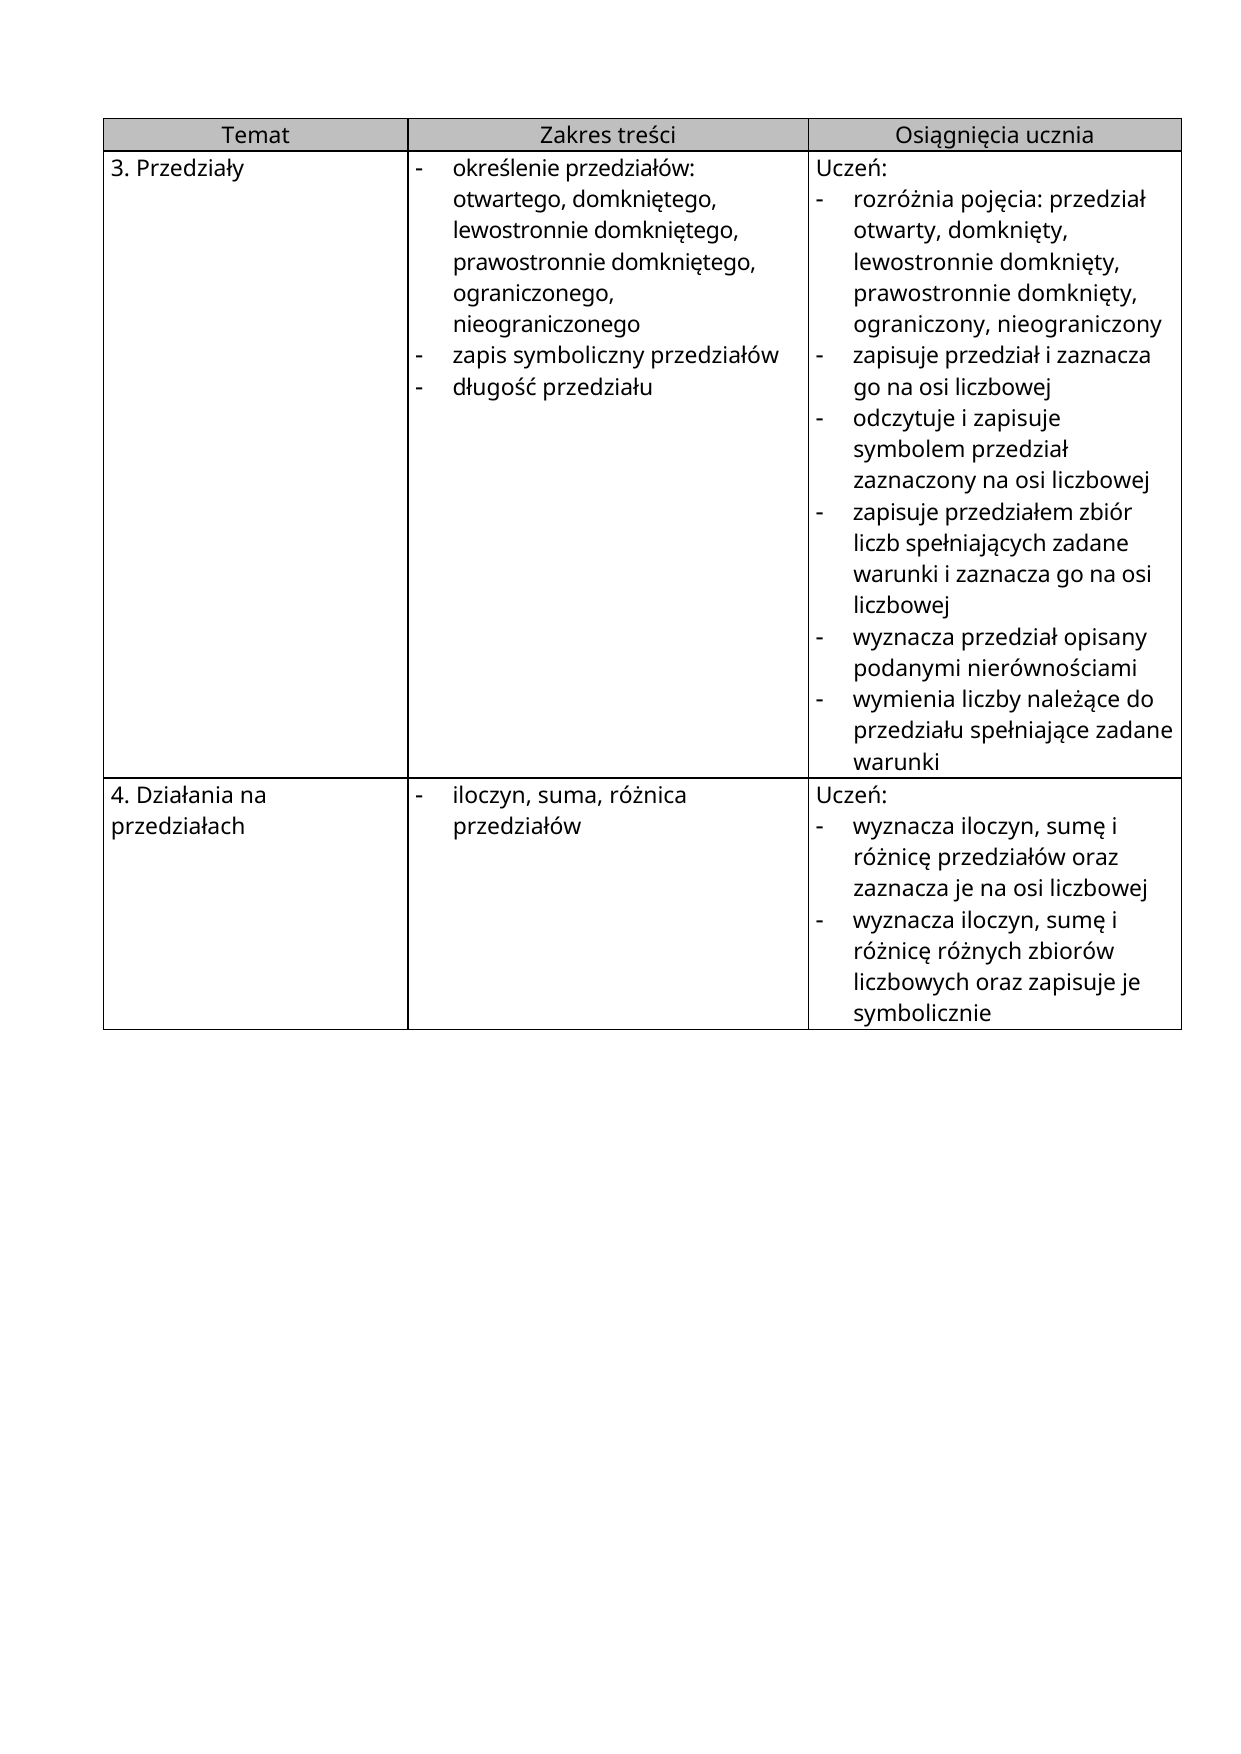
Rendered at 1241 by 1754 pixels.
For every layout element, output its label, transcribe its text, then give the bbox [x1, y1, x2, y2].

table_cell iloczyn, suma, różnica przedziałów [409, 779, 808, 1028]
table_header Osiągnięcia ucznia [809, 119, 1181, 150]
table_header Zakres treści [409, 119, 808, 150]
table_cell określenie przedziałów: otwartego, domkniętego, lewostronnie domkniętego, prawostronnie domkniętego, ograniczonego, nieograniczonego zapis symboliczny przedziałów długość przedziału [409, 152, 808, 777]
table_cell 3. Przedziały [104, 152, 407, 777]
table_cell 4. Działania na przedziałach [104, 779, 407, 1028]
table_cell Uczeń: wyznacza iloczyn, sumę i różnicę przedziałów oraz zaznacza je na osi liczbowej wyznacza iloczyn, sumę i różnicę różnych zbiorów liczbowych oraz zapisuje je symbolicznie [809, 779, 1181, 1028]
table_header Temat [104, 119, 407, 150]
table_cell Uczeń: rozróżnia pojęcia: przedział otwarty, domknięty, lewostronnie domknięty, prawostronnie domknięty, ograniczony, nieograniczony zapisuje przedział i zaznacza go na osi liczbowej odczytuje i zapisuje symbolem przedział zaznaczony na osi liczbowej zapisuje przedziałem zbiór liczb spełniających zadane warunki i zaznacza go na osi liczbowej wyznacza przedział opisany podanymi nierównościami wymienia liczby należące do przedziału spełniające zadane warunki [809, 152, 1181, 777]
